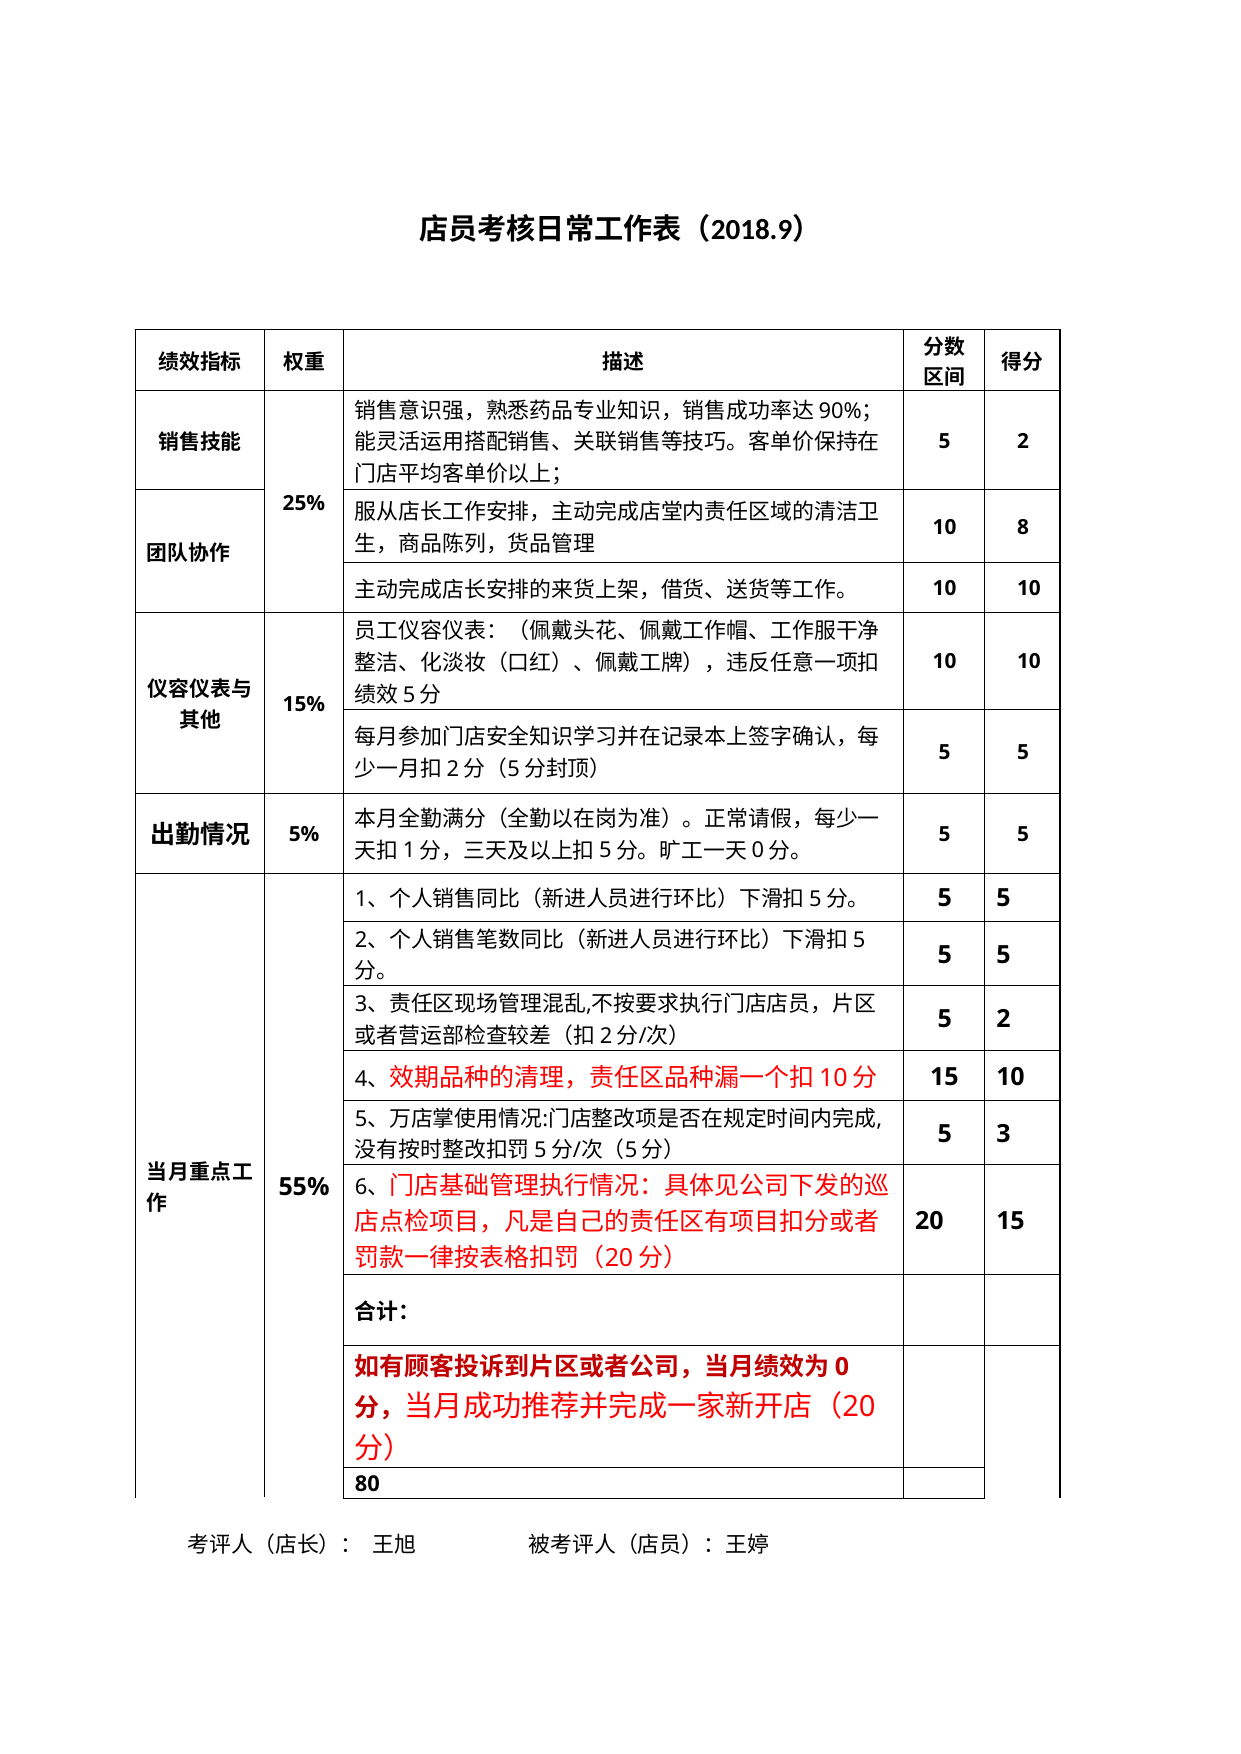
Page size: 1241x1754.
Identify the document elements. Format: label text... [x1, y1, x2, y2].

table_cell 5、万店掌使用情况:门店整改项是否在规定时间内完成,没有按时整改扣罚5分/次（5分） [344, 1101, 903, 1164]
table_cell 1、个人销售同比（新进人员进行环比）下滑扣5分。 [344, 874, 903, 921]
table_cell 当月重点工作 [136, 874, 264, 1498]
table_cell 15 [904, 1051, 984, 1100]
table_cell 2 [985, 986, 1059, 1050]
table_cell 80 [344, 1468, 903, 1498]
table_cell 3、责任区现场管理混乱,不按要求执行门店店员，片区或者营运部检查较差（扣2分/次） [344, 986, 903, 1050]
table_cell 销售意识强，熟悉药品专业知识，销售成功率达90%；能灵活运用搭配销售、关联销售等技巧。客单价保持在门店平均客单价以上； [344, 391, 903, 489]
table_cell 2 [985, 391, 1059, 489]
table_cell 5 [985, 874, 1059, 921]
table_cell 每月参加门店安全知识学习并在记录本上签字确认，每少一月扣2分（5分封顶） [344, 710, 903, 792]
table_header 描述 [344, 330, 903, 390]
table_cell 团队协作 [136, 490, 264, 612]
table_cell 15% [265, 613, 343, 792]
table_cell 10 [904, 613, 984, 708]
table_cell [904, 1275, 984, 1345]
table_cell 10 [985, 563, 1059, 612]
table_cell 8 [985, 490, 1059, 562]
table_cell 仪容仪表与其他 [136, 613, 264, 792]
table_cell 本月全勤满分（全勤以在岗为准）。正常请假，每少一天扣1分，三天及以上扣5分。旷工一天0分。 [344, 794, 903, 873]
table_header 分数 区间 [904, 330, 984, 390]
table_cell 5 [985, 922, 1059, 985]
table_cell 25% [265, 391, 343, 612]
text 考评人（店长）： 王旭 被考评人（店员）：王婷 [187, 1498, 1053, 1559]
table_cell 2、个人销售笔数同比（新进人员进行环比）下滑扣5分。 [344, 922, 903, 985]
text 店员考核日常工作表（2018.9） [187, 194, 1053, 259]
table_cell 合计： [344, 1275, 903, 1345]
table_cell 5 [904, 1101, 984, 1164]
table_cell [904, 1346, 984, 1467]
table_cell [904, 1468, 984, 1498]
table_cell 5 [904, 922, 984, 985]
table_cell 5 [904, 986, 984, 1050]
table_cell 5% [265, 794, 343, 873]
table_cell 销售技能 [136, 391, 264, 489]
table_cell 20 [904, 1165, 984, 1274]
table_header 绩效指标 [136, 330, 264, 390]
table_cell 55% [264, 874, 343, 1498]
table_cell 员工仪容仪表：（佩戴头花、佩戴工作帽、工作服干净整洁、化淡妆（口红）、佩戴工牌），违反任意一项扣绩效5分 [344, 613, 903, 708]
table_cell 6、门店基础管理执行情况：具体见公司下发的巡店点检项目，凡是自己的责任区有项目扣分或者罚款一律按表格扣罚（20分） [344, 1165, 903, 1274]
table_cell 15 [985, 1165, 1059, 1274]
table_cell 10 [985, 1051, 1059, 1100]
table_header 得分 [985, 330, 1059, 390]
table_cell 5 [904, 874, 984, 921]
table_cell 4、效期品种的清理，责任区品种漏一个扣10分 [344, 1051, 903, 1100]
table_cell 10 [985, 613, 1059, 708]
table_cell 5 [985, 710, 1059, 792]
table_cell [985, 1346, 1059, 1498]
table_cell 主动完成店长安排的来货上架，借货、送货等工作。 [344, 563, 903, 612]
table_cell 3 [985, 1101, 1059, 1164]
table_cell 5 [904, 710, 984, 792]
table_cell 5 [904, 794, 984, 873]
table_cell 5 [904, 391, 984, 489]
table_cell [985, 1275, 1059, 1345]
table_cell 出勤情况 [136, 794, 264, 873]
table_cell 5 [985, 794, 1059, 873]
table_cell 服从店长工作安排，主动完成店堂内责任区域的清洁卫生，商品陈列，货品管理 [344, 490, 903, 562]
table_cell 如有顾客投诉到片区或者公司，当月绩效为0分，当月成功推荐并完成一家新开店（20分） [344, 1346, 903, 1467]
table_cell 10 [904, 490, 984, 562]
table_cell 10 [904, 563, 984, 612]
table_header 权重 [265, 330, 343, 390]
